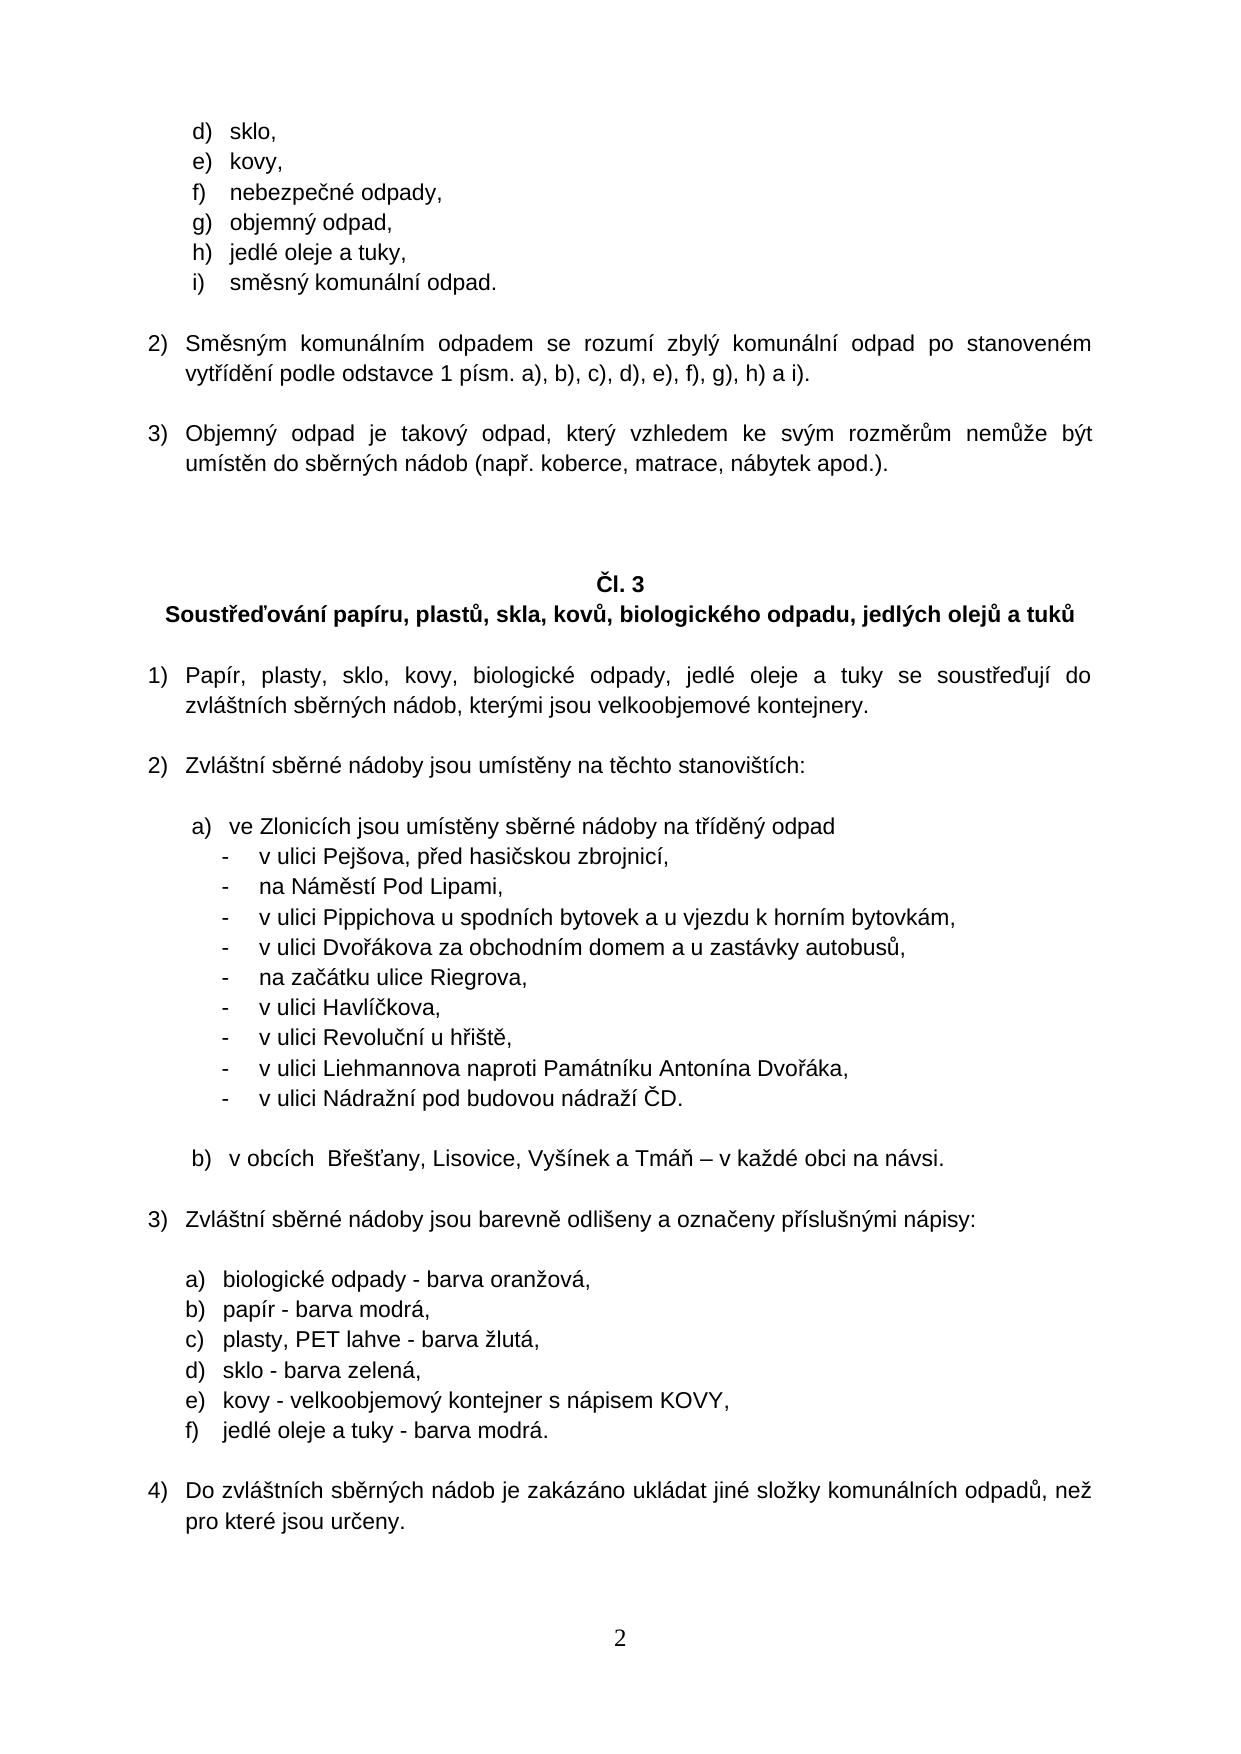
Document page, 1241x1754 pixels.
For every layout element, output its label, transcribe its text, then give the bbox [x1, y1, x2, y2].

list jedlé oleje a tuky - barva modrá. [185, 1417, 1092, 1443]
list v ulici Dvořákova za obchodním domem a u zastávky autobusů, [221, 934, 1092, 960]
list objemný odpad, [192, 209, 1092, 235]
text Čl. 3 [148, 571, 1092, 598]
list Zvláštní sběrné nádoby jsou barevně odlišeny a označeny příslušnými nápisy: [148, 1206, 1092, 1232]
list jedlé oleje a tuky, [192, 239, 1092, 265]
subtitle Soustřeďování papíru, plastů, skla, kovů, biologického odpadu, jedlých olejů a tuků [148, 601, 1092, 628]
list Směsným komunálním odpadem se rozumí zbylý komunální odpad po stanoveném vytřídění podle odstavce 1 písm. a), b), c), d), e), f), g), h) a i). [148, 329, 1092, 386]
list plasty, PET lahve - barva žlutá, [185, 1326, 1092, 1353]
list kovy, [192, 148, 1092, 175]
list Papír, plasty, sklo, kovy, biologické odpady, jedlé oleje a tuky se soustřeďují do zvláštních sběrných nádob, kterými jsou velkoobjemové kontejnery. [148, 662, 1092, 718]
list v ulici Havlíčkova, [221, 994, 1092, 1021]
list sklo - barva zelená, [185, 1357, 1092, 1383]
list nebezpečné odpady, [192, 178, 1092, 205]
list v ulici Liehmannova naproti Památníku Antonína Dvořáka, [221, 1054, 1092, 1081]
list Zvláštní sběrné nádoby jsou umístěny na těchto stanovištích: [148, 752, 1092, 779]
list sklo, [192, 118, 1092, 144]
list na začátku ulice Riegrova, [221, 964, 1092, 990]
list kovy - velkoobjemový kontejner s nápisem KOVY, [185, 1387, 1092, 1413]
list v ulici Nádražní pod budovou nádraží ČD. [221, 1085, 1092, 1111]
list Objemný odpad je takový odpad, který vzhledem ke svým rozměrům nemůže být umístěn do sběrných nádob (např. koberce, matrace, nábytek apod.). [148, 420, 1092, 477]
list Do zvláštních sběrných nádob je zakázáno ukládat jiné složky komunálních odpadů, než pro které jsou určeny. [148, 1477, 1092, 1534]
list na Náměstí Pod Lipami, [221, 873, 1092, 900]
list v ulici Pippichova u spodních bytovek a u vjezdu k horním bytovkám, [221, 903, 1092, 930]
list biologické odpady - barva oranžová, [185, 1266, 1092, 1292]
list v ulici Revoluční u hřiště, [221, 1024, 1092, 1051]
list v ulici Pejšova, před hasičskou zbrojnicí, [221, 843, 1092, 869]
list směsný komunální odpad. [192, 269, 1092, 296]
list v obcích Břešťany, Lisovice, Vyšínek a Tmáň – v každé obci na návsi. [191, 1145, 1092, 1172]
list papír - barva modrá, [185, 1296, 1092, 1323]
list ve Zlonicích jsou umístěny sběrné nádoby na tříděný odpad [191, 813, 1092, 839]
